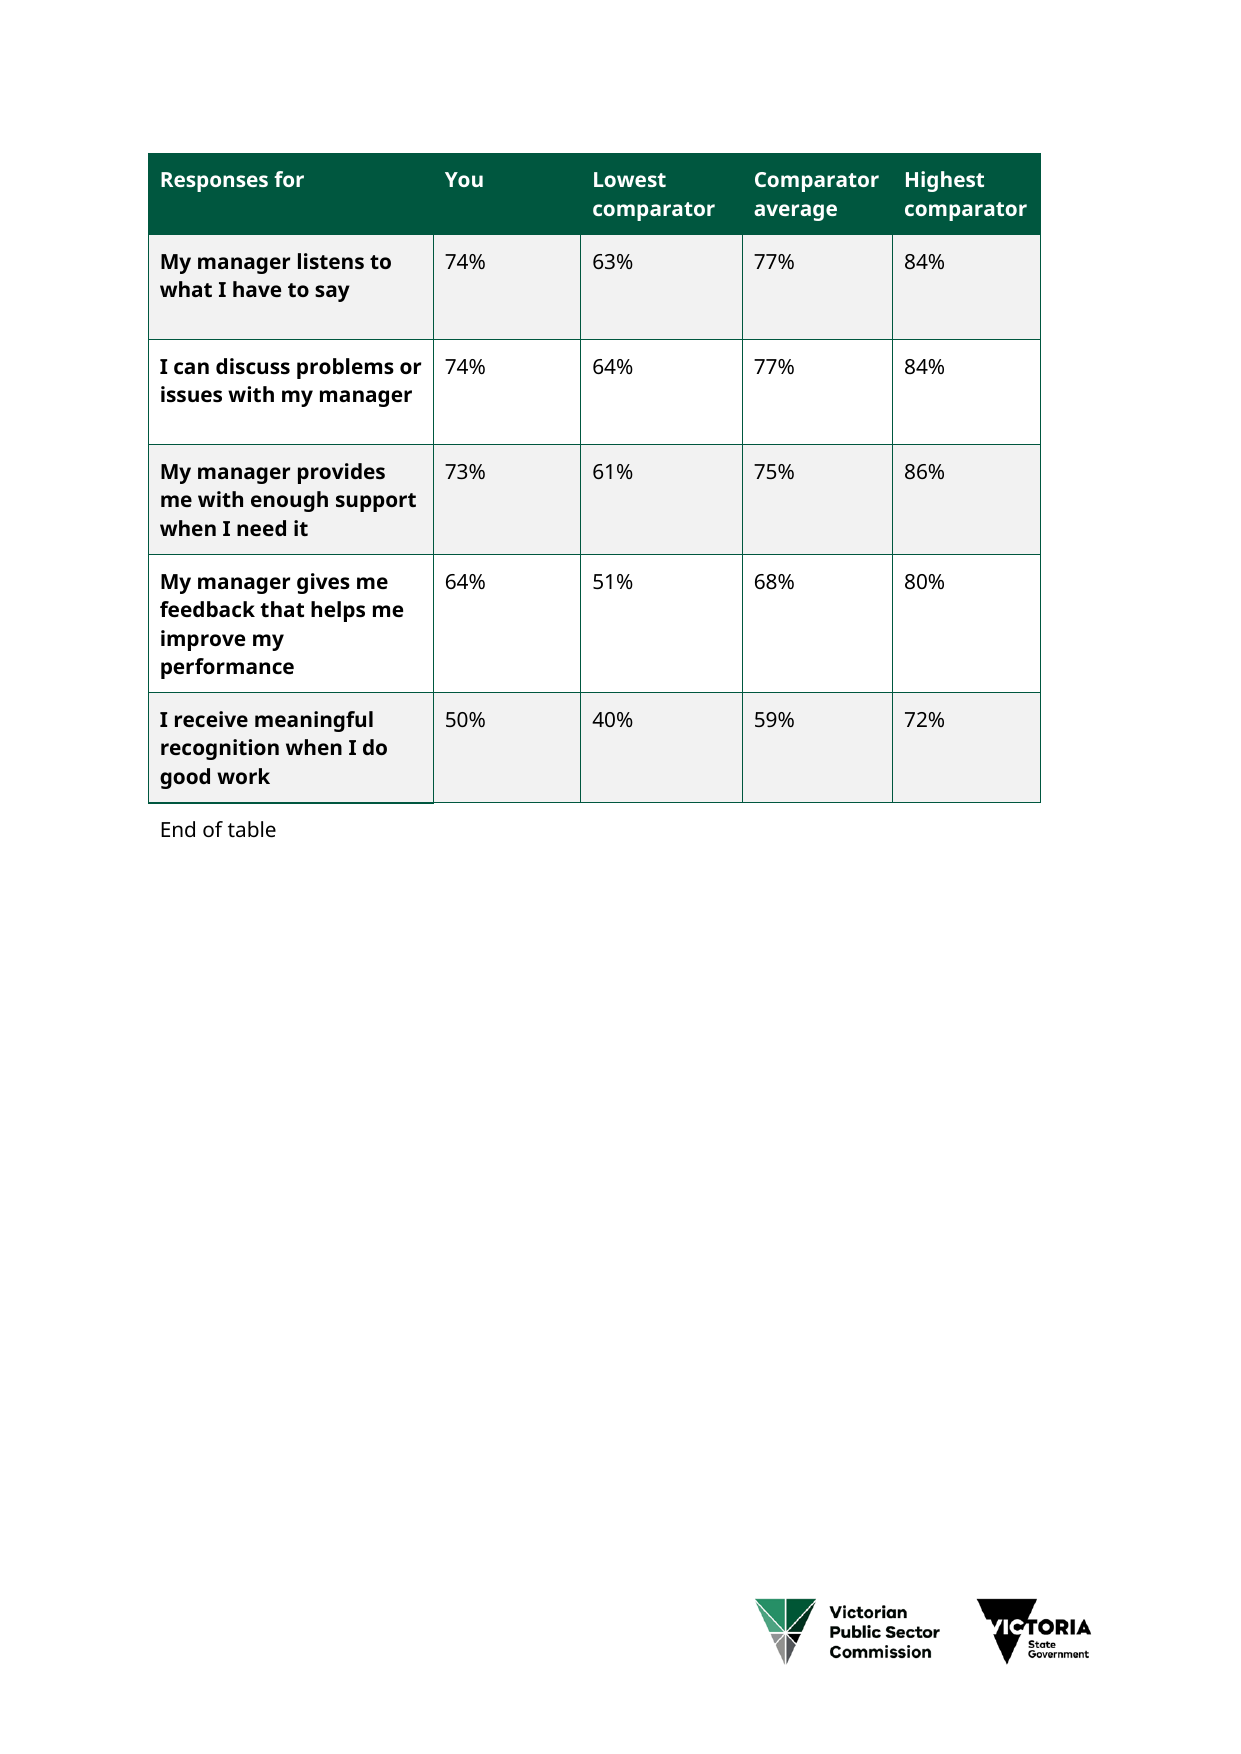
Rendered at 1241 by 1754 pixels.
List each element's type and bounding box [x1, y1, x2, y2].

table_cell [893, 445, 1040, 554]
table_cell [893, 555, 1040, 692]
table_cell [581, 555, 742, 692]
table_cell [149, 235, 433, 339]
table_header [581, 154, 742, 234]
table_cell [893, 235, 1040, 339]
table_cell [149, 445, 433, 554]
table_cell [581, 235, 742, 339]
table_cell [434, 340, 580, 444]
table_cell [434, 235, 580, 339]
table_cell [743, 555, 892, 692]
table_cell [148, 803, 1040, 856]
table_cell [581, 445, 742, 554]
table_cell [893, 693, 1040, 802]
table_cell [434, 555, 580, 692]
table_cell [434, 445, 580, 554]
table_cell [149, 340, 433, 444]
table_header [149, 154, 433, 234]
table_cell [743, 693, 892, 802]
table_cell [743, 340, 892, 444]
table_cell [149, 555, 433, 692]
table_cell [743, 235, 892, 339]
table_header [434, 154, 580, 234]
picture [754, 1598, 1093, 1666]
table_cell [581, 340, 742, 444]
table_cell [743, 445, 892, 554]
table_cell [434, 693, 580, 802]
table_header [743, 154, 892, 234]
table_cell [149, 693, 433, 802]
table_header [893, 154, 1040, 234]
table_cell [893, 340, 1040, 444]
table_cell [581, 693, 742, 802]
